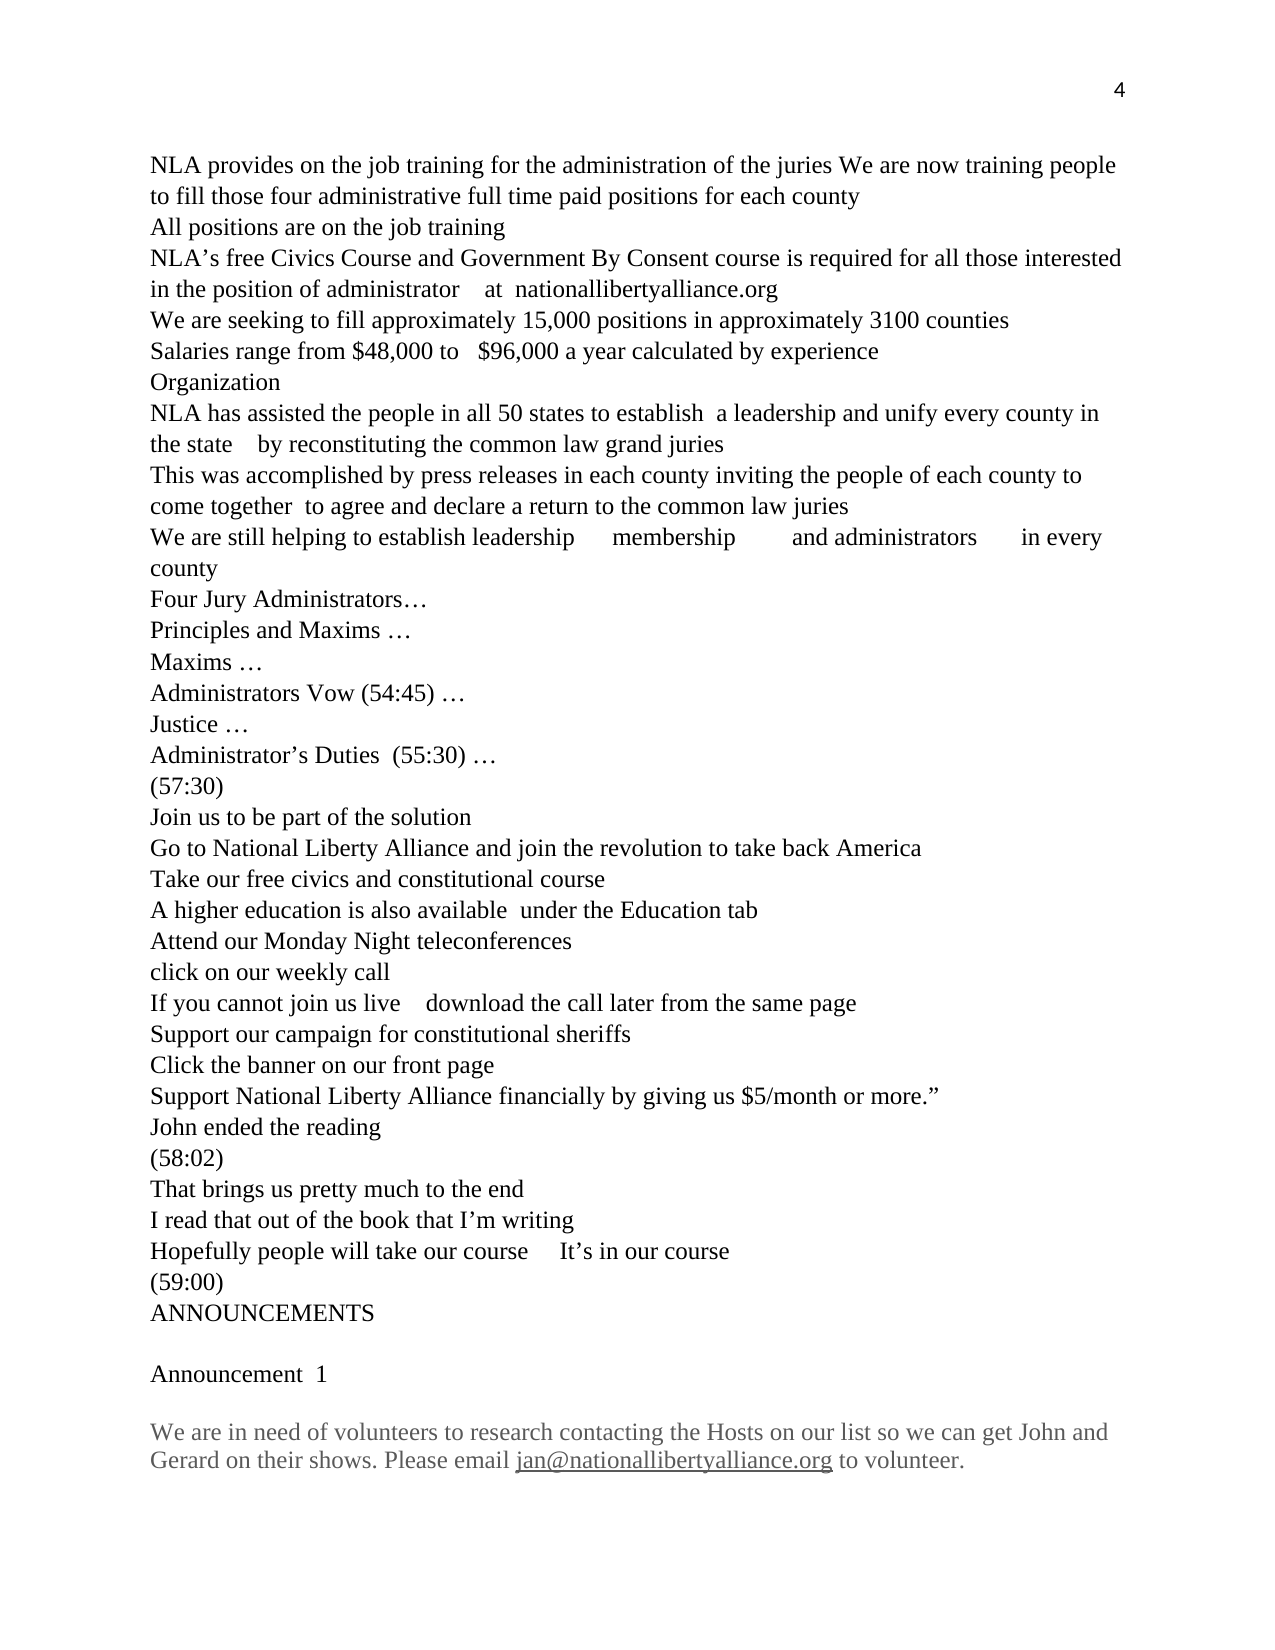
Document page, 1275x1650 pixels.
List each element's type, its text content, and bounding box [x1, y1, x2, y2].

text Join us to be part of the solution [150, 802, 1125, 831]
text Administrators Vow (54:45) … [150, 678, 1125, 706]
text A higher education is also available under the Education tab [150, 895, 1125, 924]
text We are in need of volunteers to research contacting the Hosts on our list so we can get John and Gerard on their shows. Please email jan@nationallibertyalliance.org to volunteer. [150, 1417, 1125, 1474]
text Support National Liberty Alliance financially by giving us $5/month or more.” [150, 1081, 1125, 1110]
text click on our weekly call [150, 957, 1125, 986]
text Organization [150, 367, 1125, 396]
text Go to National Liberty Alliance and join the revolution to take back America [150, 833, 1125, 862]
text ANNOUNCEMENTS [150, 1298, 1125, 1327]
text That brings us pretty much to the end [150, 1174, 1125, 1203]
text NLA has assisted the people in all 50 states to establish a leadership and unify every county in the state by reconstituting the common law grand juries [150, 398, 1125, 458]
text All positions are on the job training [150, 212, 1125, 241]
text Attend our Monday Night teleconferences [150, 926, 1125, 955]
text Hopefully people will take our course It’s in our course [150, 1236, 1125, 1265]
text Take our free civics and constitutional course [150, 864, 1125, 893]
text John ended the reading [150, 1112, 1125, 1141]
text We are seeking to fill approximately 15,000 positions in approximately 3100 counties [150, 305, 1125, 334]
text I read that out of the book that I’m writing [150, 1205, 1125, 1234]
text NLA’s free Civics Course and Government By Consent course is required for all those interested in the position of administrator at nationallibertyalliance.org [150, 243, 1125, 303]
text This was accomplished by press releases in each county inviting the people of each county to come together to agree and declare a return to the common law juries [150, 460, 1125, 520]
text We are still helping to establish leadership membership and administrators in every county [150, 522, 1125, 582]
text Support our campaign for constitutional sheriffs [150, 1019, 1125, 1048]
text (57:30) [150, 771, 1125, 799]
text Click the banner on our front page [150, 1050, 1125, 1079]
text Announcement 1 [150, 1359, 1125, 1387]
text If you cannot join us live download the call later from the same page [150, 988, 1125, 1017]
text Salaries range from $48,000 to $96,000 a year calculated by experience [150, 336, 1125, 365]
text Justice … [150, 709, 1125, 737]
text (58:02) [150, 1143, 1125, 1172]
text Principles and Maxims … [150, 616, 1125, 644]
text (59:00) [150, 1267, 1125, 1296]
text Four Jury Administrators… [150, 584, 1125, 613]
text NLA provides on the job training for the administration of the juries We are now training people to fill those four administrative full time paid positions for each county [150, 150, 1125, 210]
text Maxims … [150, 647, 1125, 675]
text Administrator’s Duties (55:30) … [150, 740, 1125, 768]
